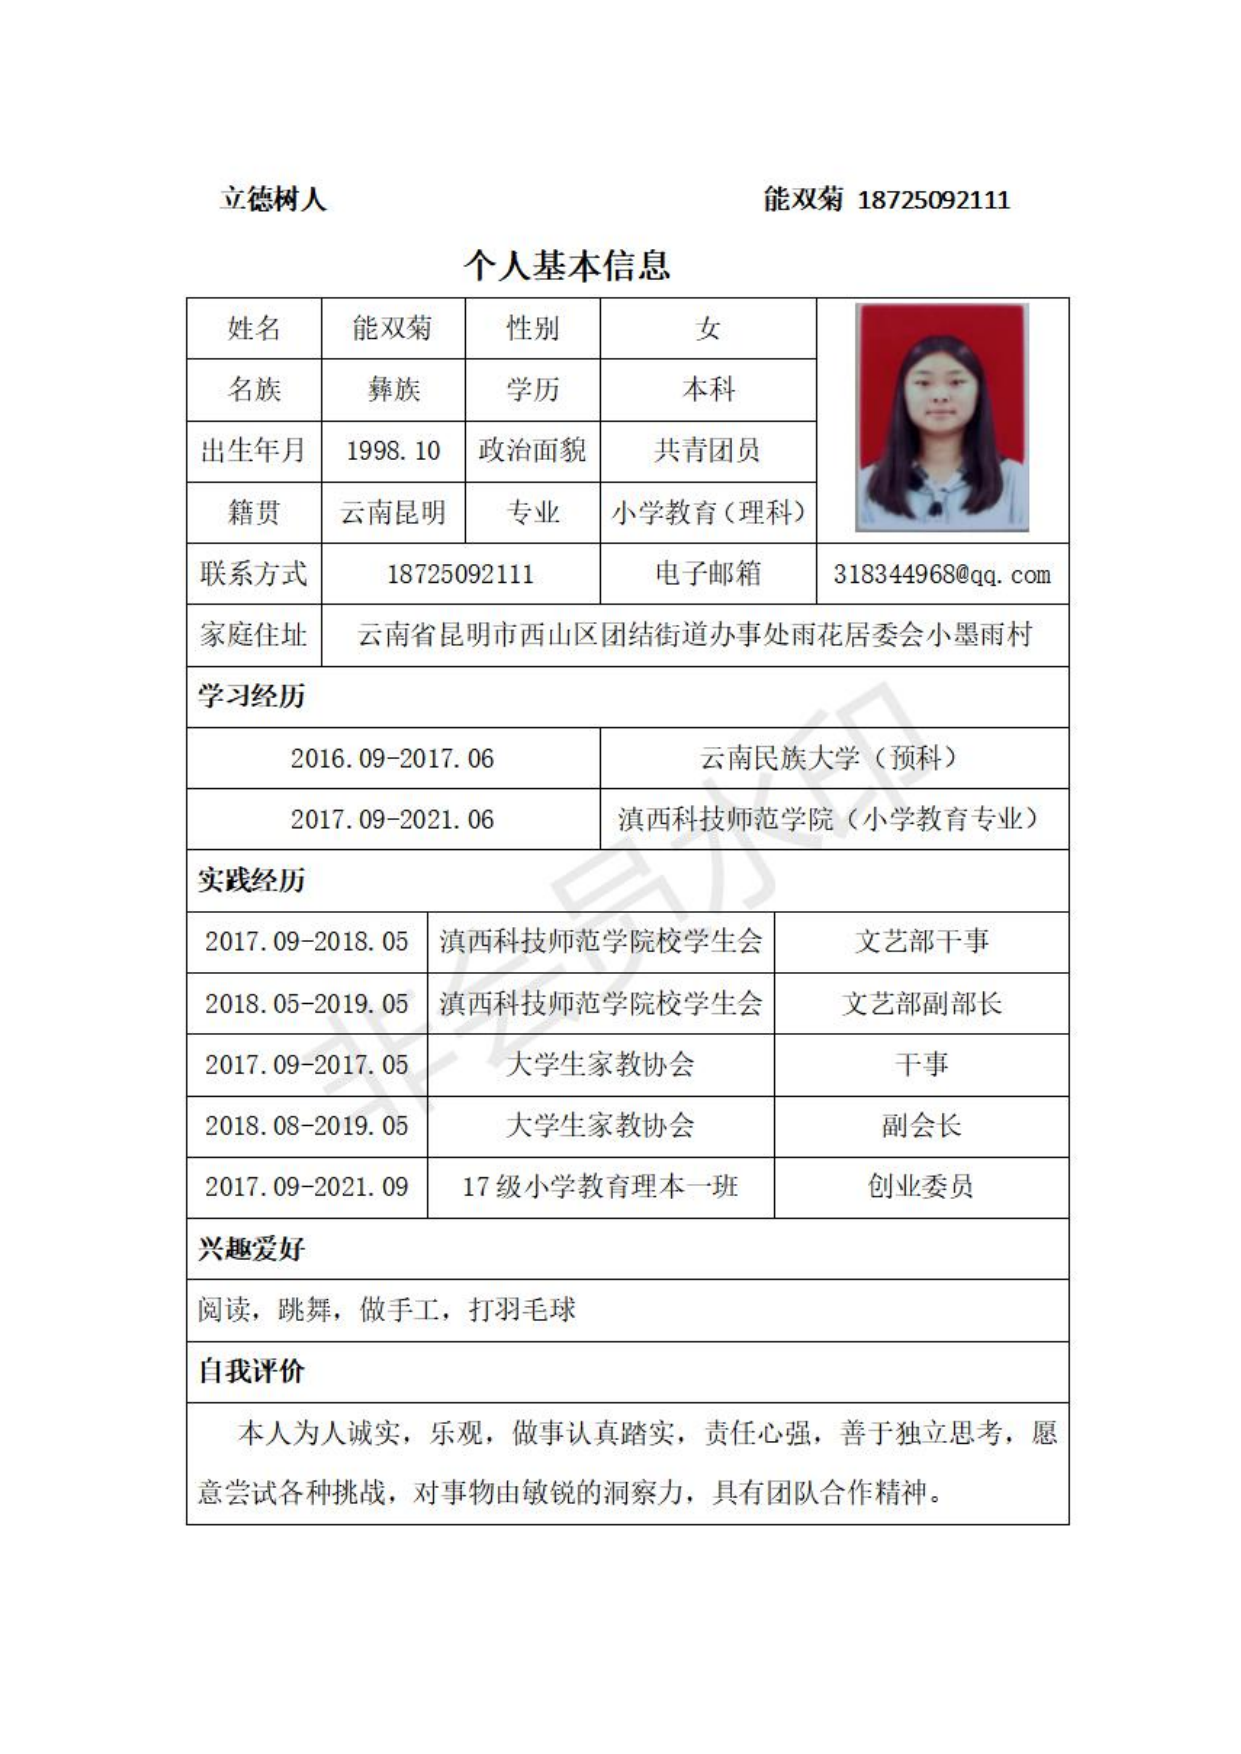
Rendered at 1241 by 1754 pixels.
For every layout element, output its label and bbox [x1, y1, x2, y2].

picture [44, 97, 1195, 1726]
